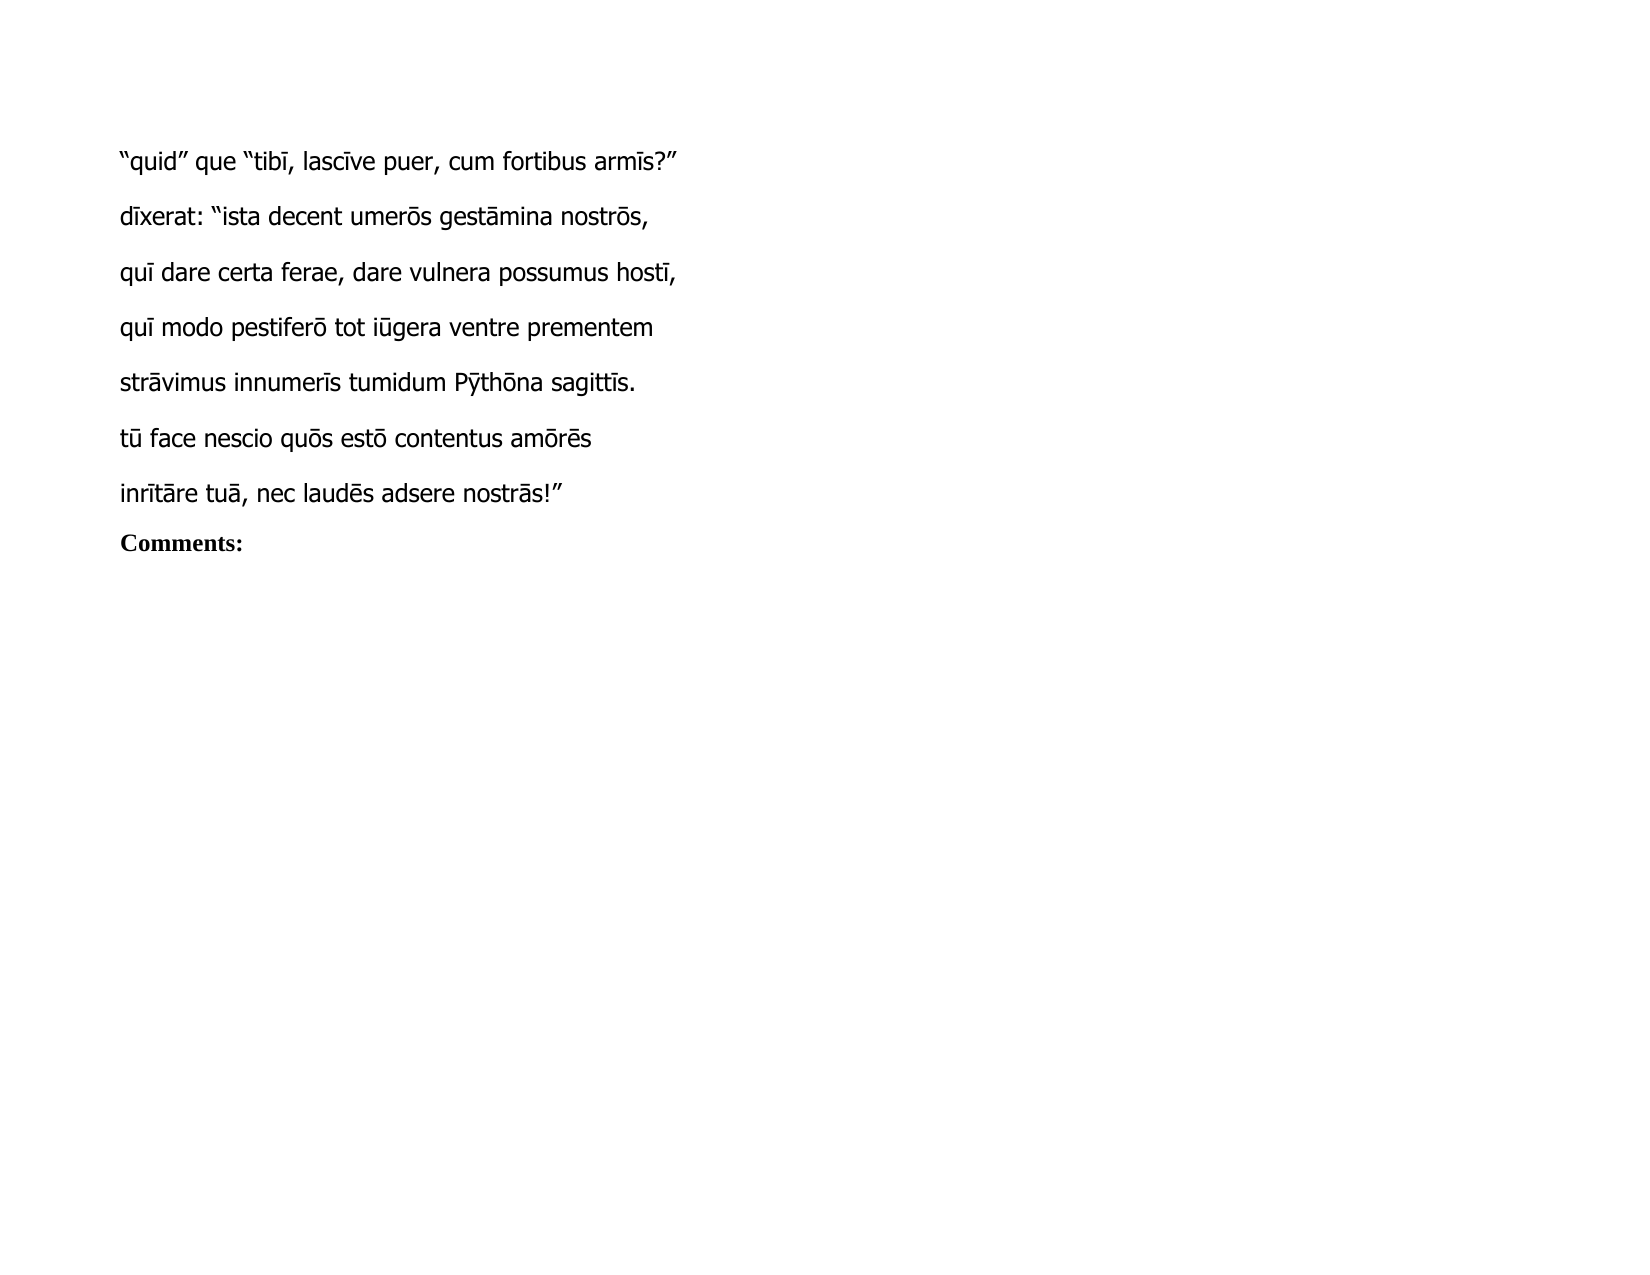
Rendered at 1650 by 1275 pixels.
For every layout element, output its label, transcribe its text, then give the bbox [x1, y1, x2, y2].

text strāvimus innumerīs tumidum Pȳthōna sagittīs. [120, 367, 1530, 397]
text inrītāre tuā, nec laudēs adsere nostrās!” [120, 478, 1530, 508]
text “quid” que “tibī, lascīve puer, cum fortibus armīs?” [120, 145, 1530, 175]
text quī dare certa ferae, dare vulnera possumus hostī, [120, 256, 1530, 286]
text Comments: [120, 528, 1530, 557]
text quī modo pestiferō tot iūgera ventre prementem [120, 311, 1530, 342]
text tū face nescio quōs estō contentus amōrēs [120, 422, 1530, 452]
text dīxerat: “ista decent umerōs gestāmina nostrōs, [120, 201, 1530, 231]
